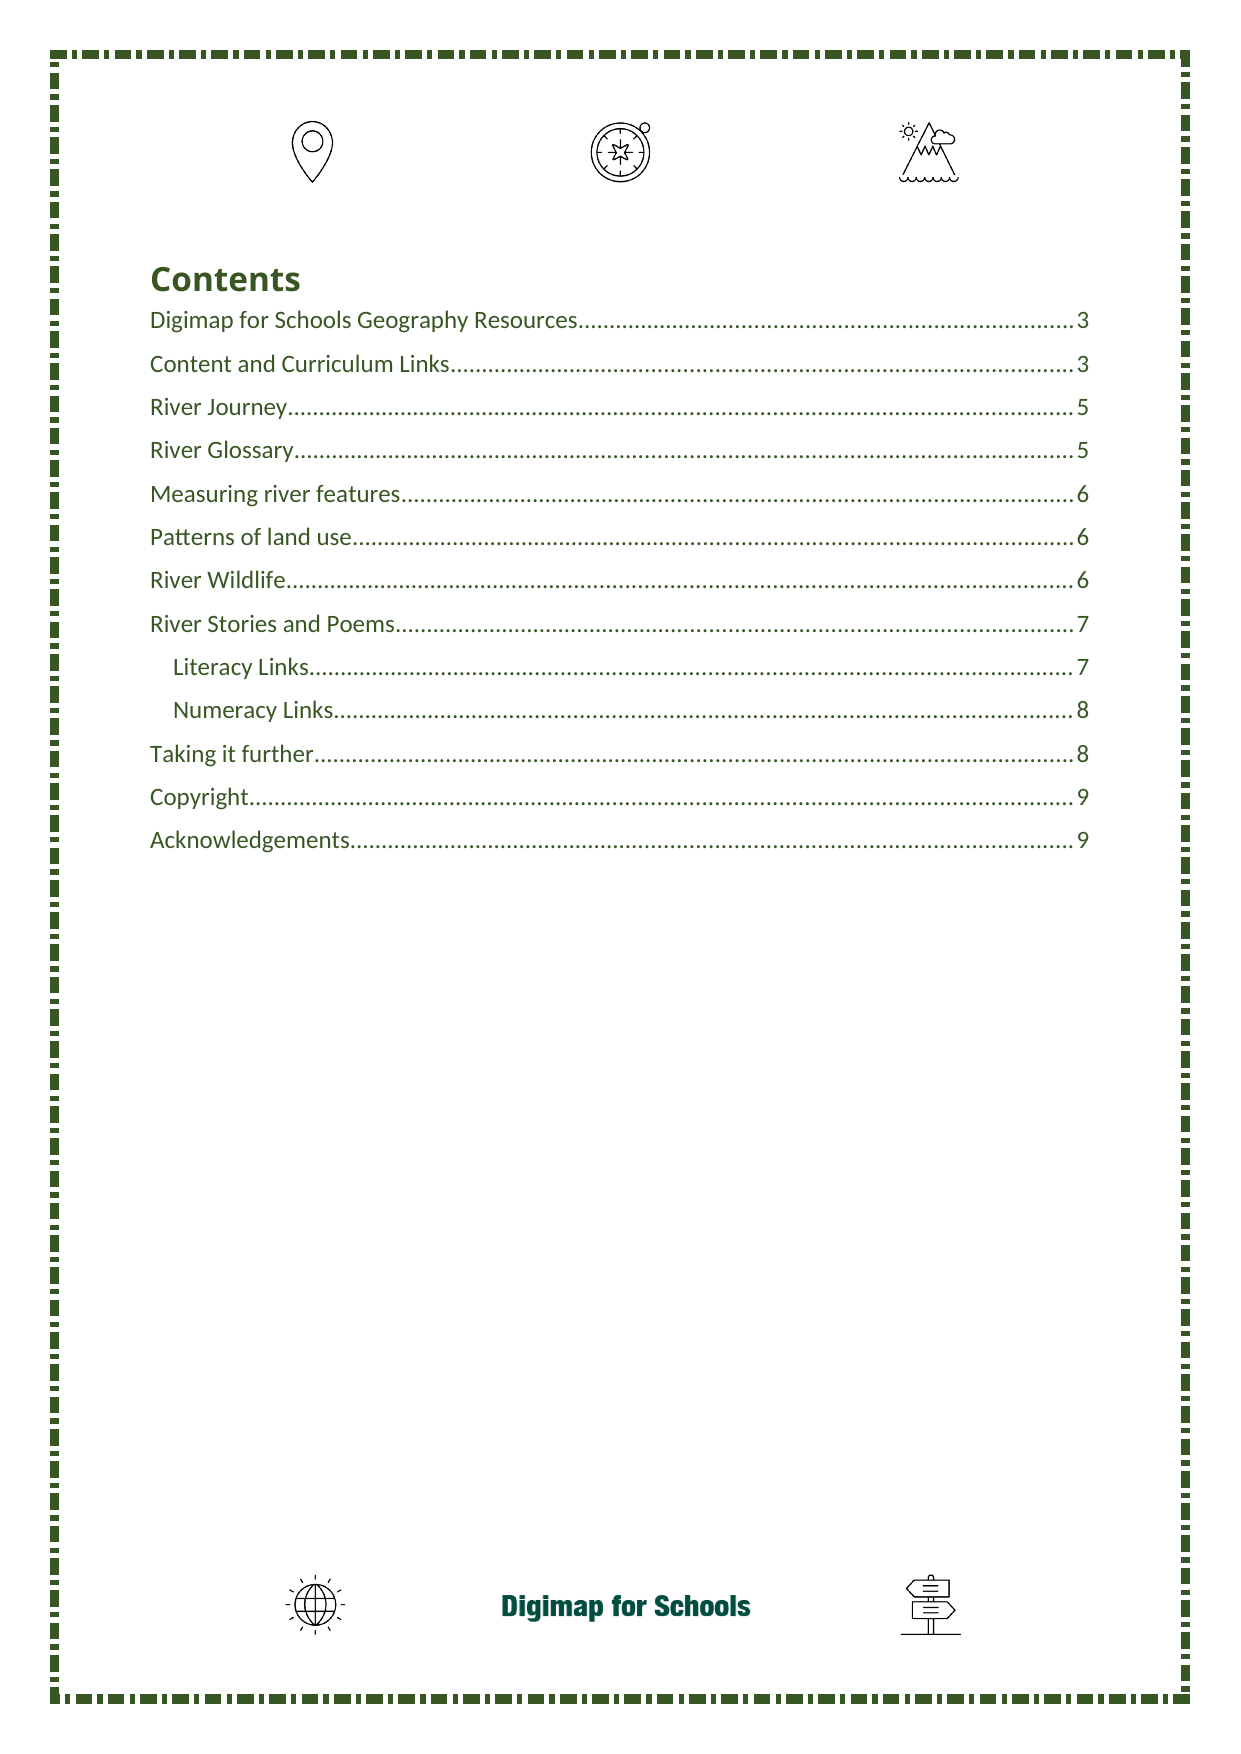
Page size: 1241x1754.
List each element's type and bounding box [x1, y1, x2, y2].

picture [150, 1523, 1091, 1681]
picture [150, 73, 1091, 231]
